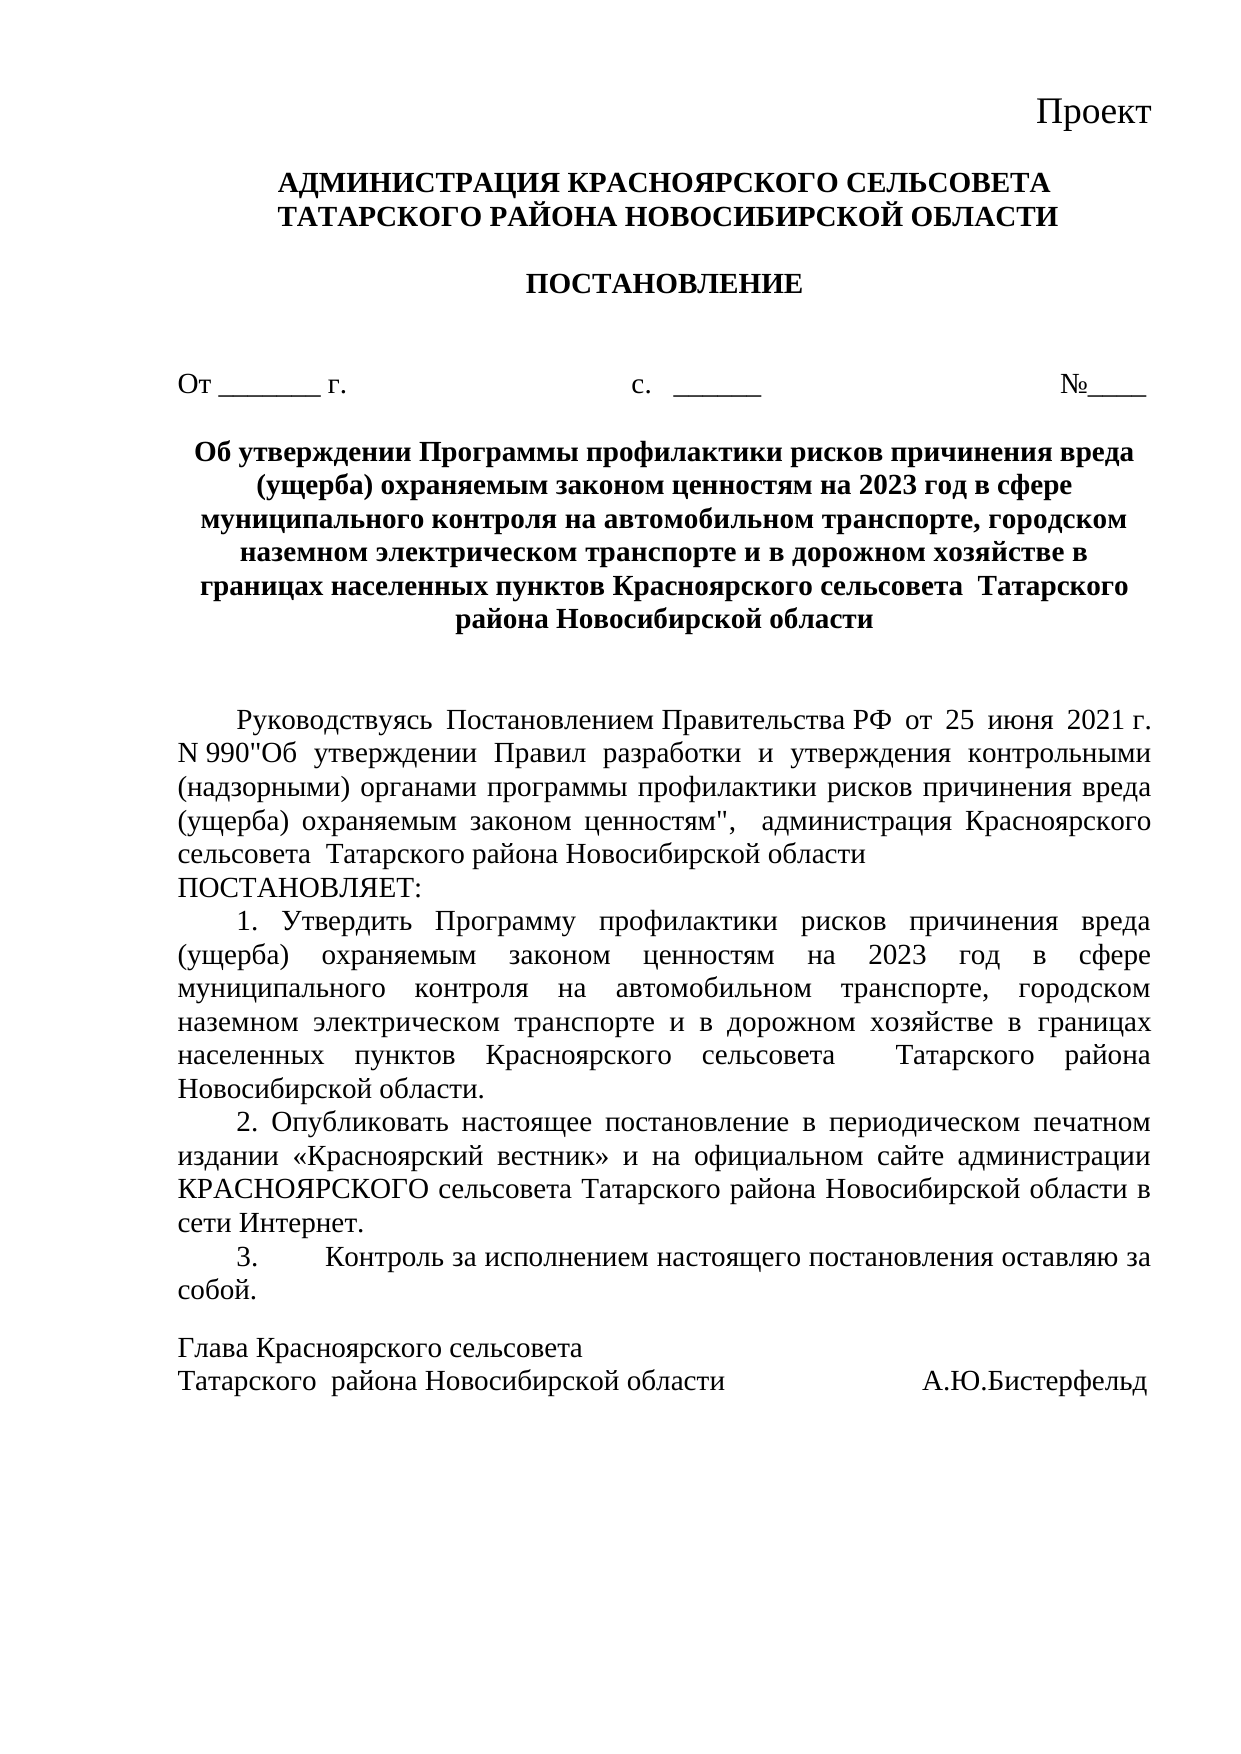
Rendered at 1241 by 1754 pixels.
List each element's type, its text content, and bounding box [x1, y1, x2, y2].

text Проект [177, 89, 1152, 132]
list Контроль за исполнением настоящего постановления оставляю за собой. [177, 1239, 1152, 1306]
text АДМИНИСТРАЦИЯ КРАСНОЯРСКОГО СЕЛЬСОВЕТА [177, 165, 1152, 199]
text ПОСТАНОВЛЕНИЕ [177, 266, 1152, 299]
text От _______ г. с. ______ №____ [177, 367, 1152, 400]
text ПОСТАНОВЛЯЕТ: [177, 870, 1152, 903]
text Глава Красноярского сельсовета [177, 1330, 1152, 1363]
text Руководствуясь Постановлением Правительства РФ от 25 июня . N 990"Об утверждении Правил разработки и утверждения контрольными (надзорными) органами программы профилактики рисков причинения вреда (ущерба) охраняемым законом ценностям", администрация Красноярского сельсовета Татарского района Новосибирской области [177, 803, 1152, 870]
text Об утверждении Программы профилактики рисков причинения вреда (ущерба) охраняемым законом ценностям на 2023 год в сфере муниципального контроля на автомобильном транспорте, городском наземном электрическом транспорте и в дорожном хозяйстве в границах населенных пунктов Красноярского сельсовета Татарского района Новосибирской области [177, 434, 1152, 635]
text ТАТАРСКОГО РАЙОНА НОВОСИБИРСКОЙ ОБЛАСТИ [177, 199, 1152, 232]
text Татарского района Новосибирской области А.Ю.Бистерфельд [177, 1363, 1152, 1397]
text 1. Утвердить Программу профилактики рисков причинения вреда (ущерба) охраняемым законом ценностям на 2023 год в сфере муниципального контроля на автомобильном транспорте, городском наземном электрическом транспорте и в дорожном хозяйстве в границах населенных пунктов Красноярского сельсовета Татарского района Новосибирской области. [177, 903, 1152, 1104]
text 2. Опубликовать настоящее постановление в периодическом печатном издании «Красноярский вестник» и на официальном сайте администрации КРАСНОЯРСКОГО сельсовета Татарского района Новосибирской области в сети Интернет. [177, 1104, 1152, 1239]
